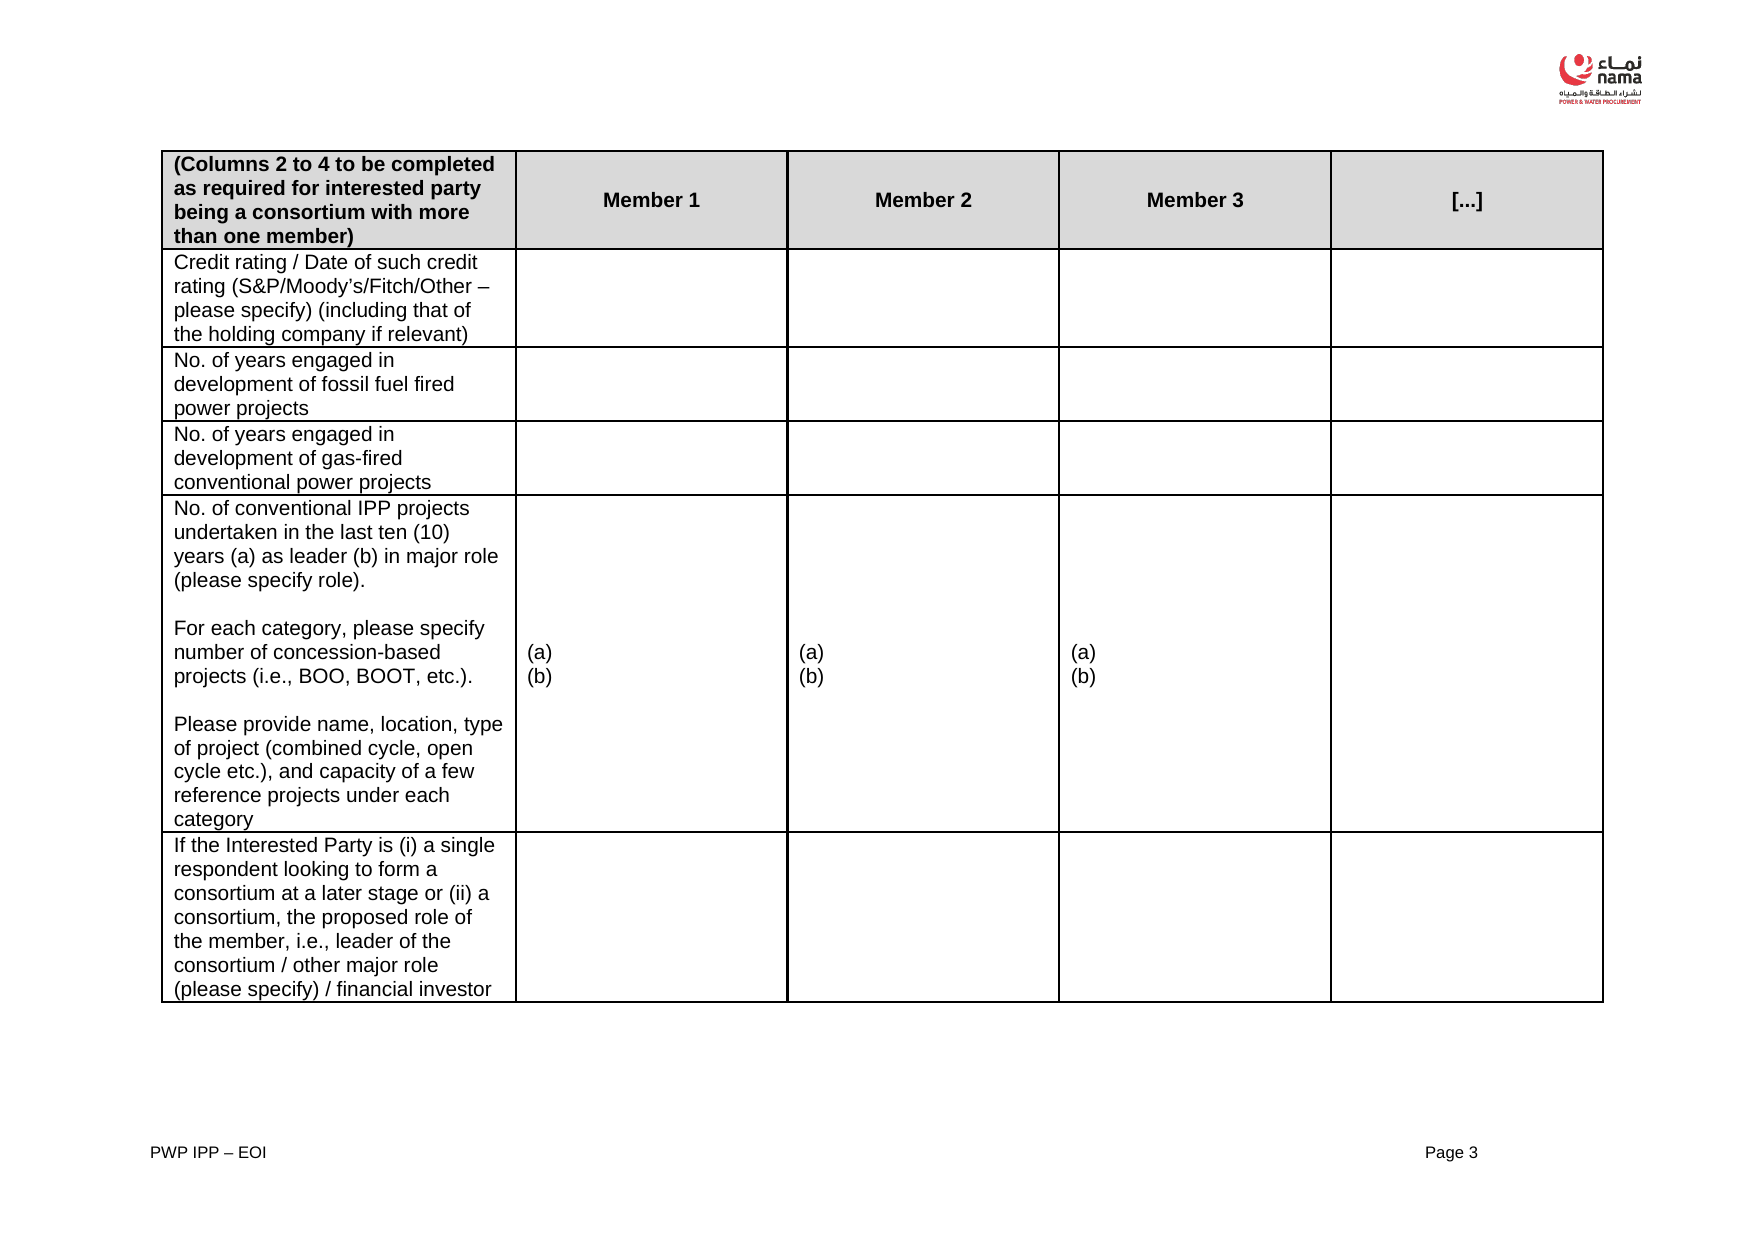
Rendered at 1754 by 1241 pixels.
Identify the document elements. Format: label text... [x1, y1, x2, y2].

table_header [...] [1332, 152, 1602, 248]
table_cell (a) (b) [789, 496, 1058, 831]
table_cell (a) (b) [1060, 496, 1330, 831]
table_cell [1060, 422, 1330, 494]
table_cell Credit rating / Date of such credit rating (S&P/Moody’s/Fitch/Other – please specify) (including that of the holding company if relevant) [163, 250, 515, 346]
table_cell [789, 833, 1058, 1001]
table_cell If the Interested Party is (i) a single respondent looking to form a consortium at a later stage or (ii) a consortium, the proposed role of the member, i.e., leader of the consortium / other major role (please specify) / financial investor [163, 833, 515, 1001]
table_cell [517, 833, 786, 1001]
table_cell [1060, 250, 1330, 346]
table_cell [1332, 348, 1602, 420]
table_cell [1332, 496, 1602, 831]
table_cell [517, 348, 786, 420]
table_header Member 3 [1060, 152, 1330, 248]
picture [1515, 37, 1686, 123]
table_cell [1332, 833, 1602, 1001]
table_header Member 1 [517, 152, 786, 248]
table_cell No. of years engaged in development of fossil fuel fired power projects [163, 348, 515, 420]
table_header Member 2 [789, 152, 1058, 248]
table_cell (a) (b) [517, 496, 786, 831]
table_cell [1332, 250, 1602, 346]
table_header (Columns 2 to 4 to be completed as required for interested party being a consortium with more than one member) [163, 152, 515, 248]
table_cell [1332, 422, 1602, 494]
table_cell [789, 250, 1058, 346]
table_cell [1060, 348, 1330, 420]
table_cell [789, 422, 1058, 494]
table_cell [789, 348, 1058, 420]
table_cell [517, 250, 786, 346]
table_cell No. of conventional IPP projects undertaken in the last ten (10) years (a) as leader (b) in major role (please specify role). For each category, please specify number of concession-based projects (i.e., BOO, BOOT, etc.). Please provide name, location, type of project (combined cycle, open cycle etc.), and capacity of a few reference projects under each category [163, 496, 515, 831]
table_cell [517, 422, 786, 494]
table_cell [1060, 833, 1330, 1001]
table_cell No. of years engaged in development of gas-fired conventional power projects [163, 422, 515, 494]
